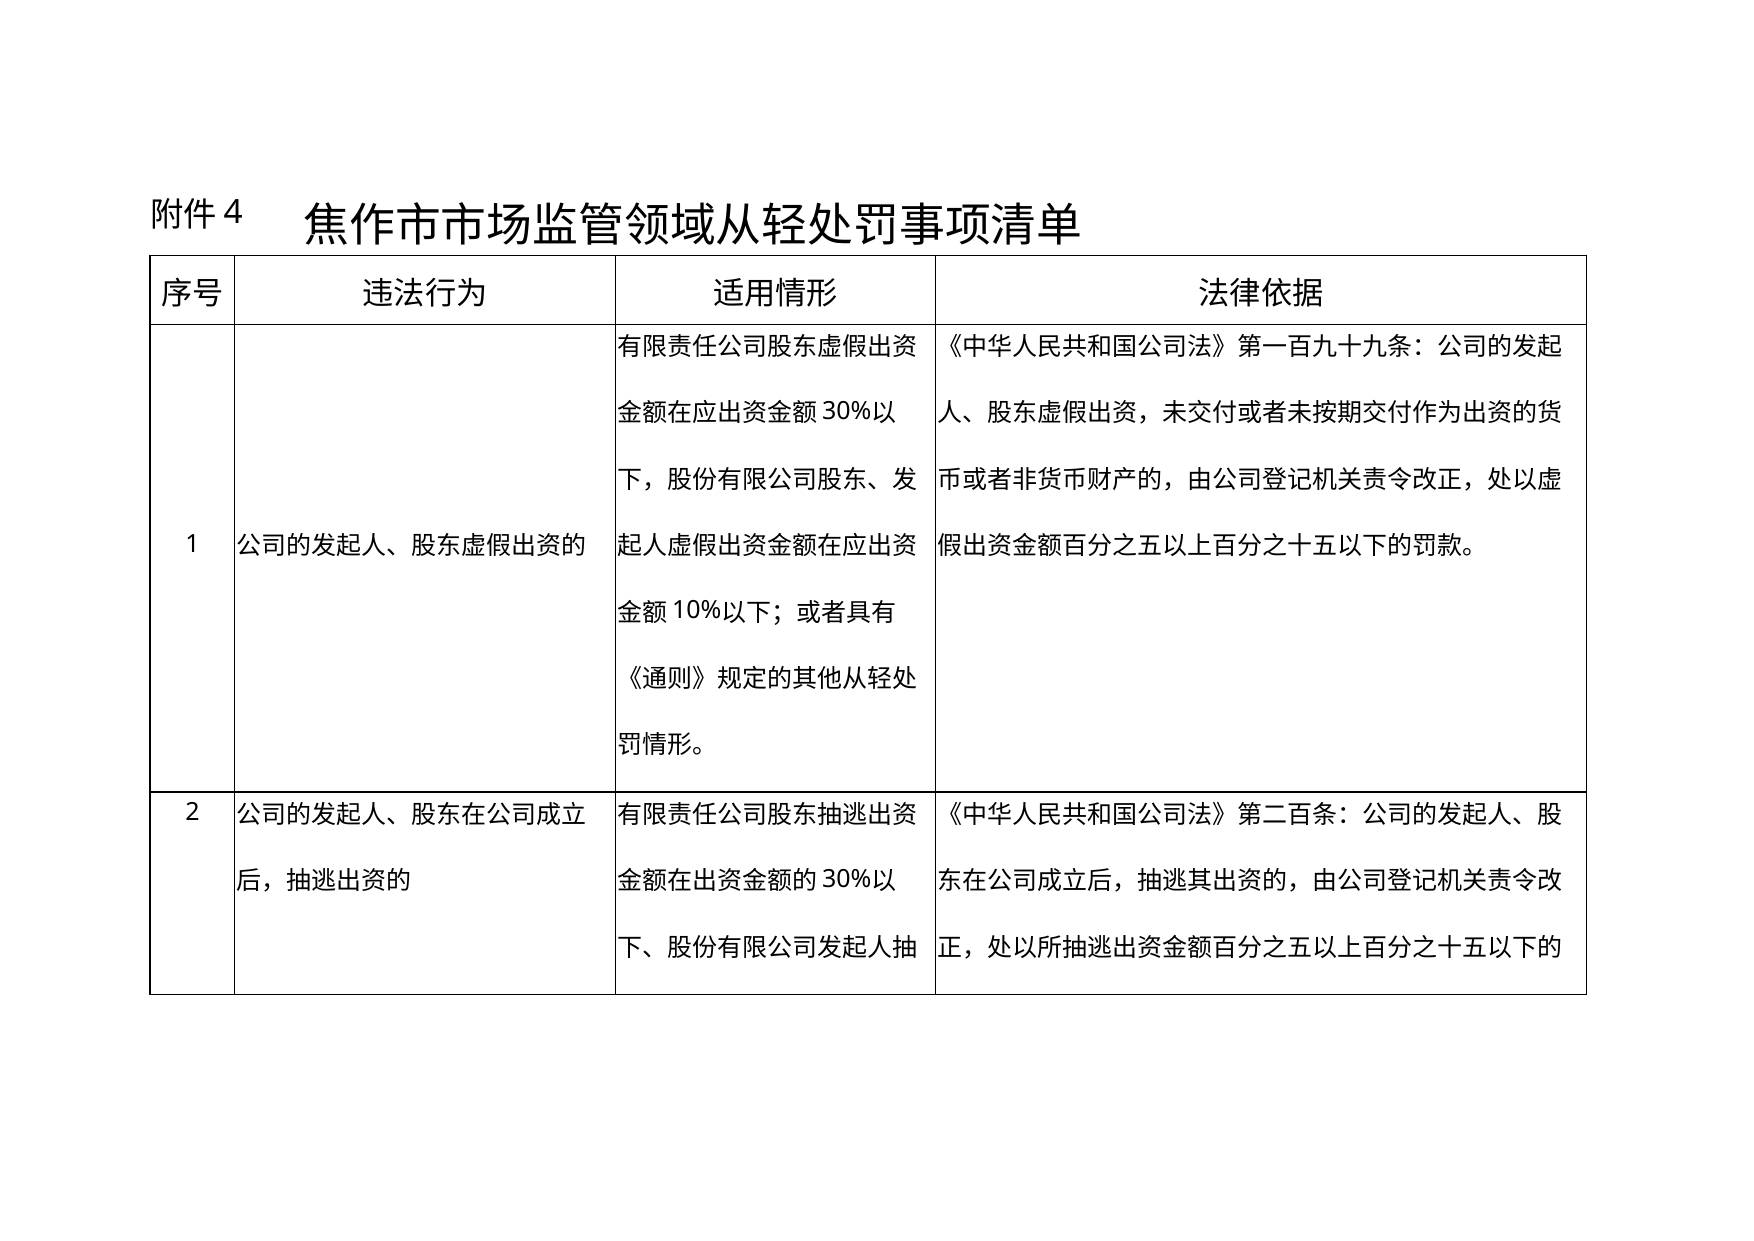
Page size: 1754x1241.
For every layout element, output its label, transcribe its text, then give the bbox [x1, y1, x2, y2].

table_cell 2 [151, 793, 234, 993]
text 附件4 焦作市市场监管领域从轻处罚事项清单 [150, 188, 1604, 254]
table_header 法律依据 [936, 256, 1586, 324]
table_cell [235, 793, 615, 993]
table_cell 公司的发起人、股东虚假出资的 [235, 325, 615, 791]
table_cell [616, 793, 935, 993]
table_header 序号 [151, 256, 234, 324]
table_header 违法行为 [235, 256, 615, 324]
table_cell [936, 793, 1586, 993]
table_cell 1 [151, 325, 234, 791]
table_cell 有限责任公司股东虚假出资金额在应出资金额30%以下，股份有限公司股东、发起人虚假出资金额在应出资金额10%以下；或者具有《通则》规定的其他从轻处罚情形。 [616, 325, 935, 791]
table_cell 《中华人民共和国公司法》第一百九十九条：公司的发起人、股东虚假出资，未交付或者未按期交付作为出资的货币或者非货币财产的，由公司登记机关责令改正，处以虚假出资金额百分之五以上百分之十五以下的罚款。 [936, 325, 1586, 791]
table_header 适用情形 [616, 256, 935, 324]
